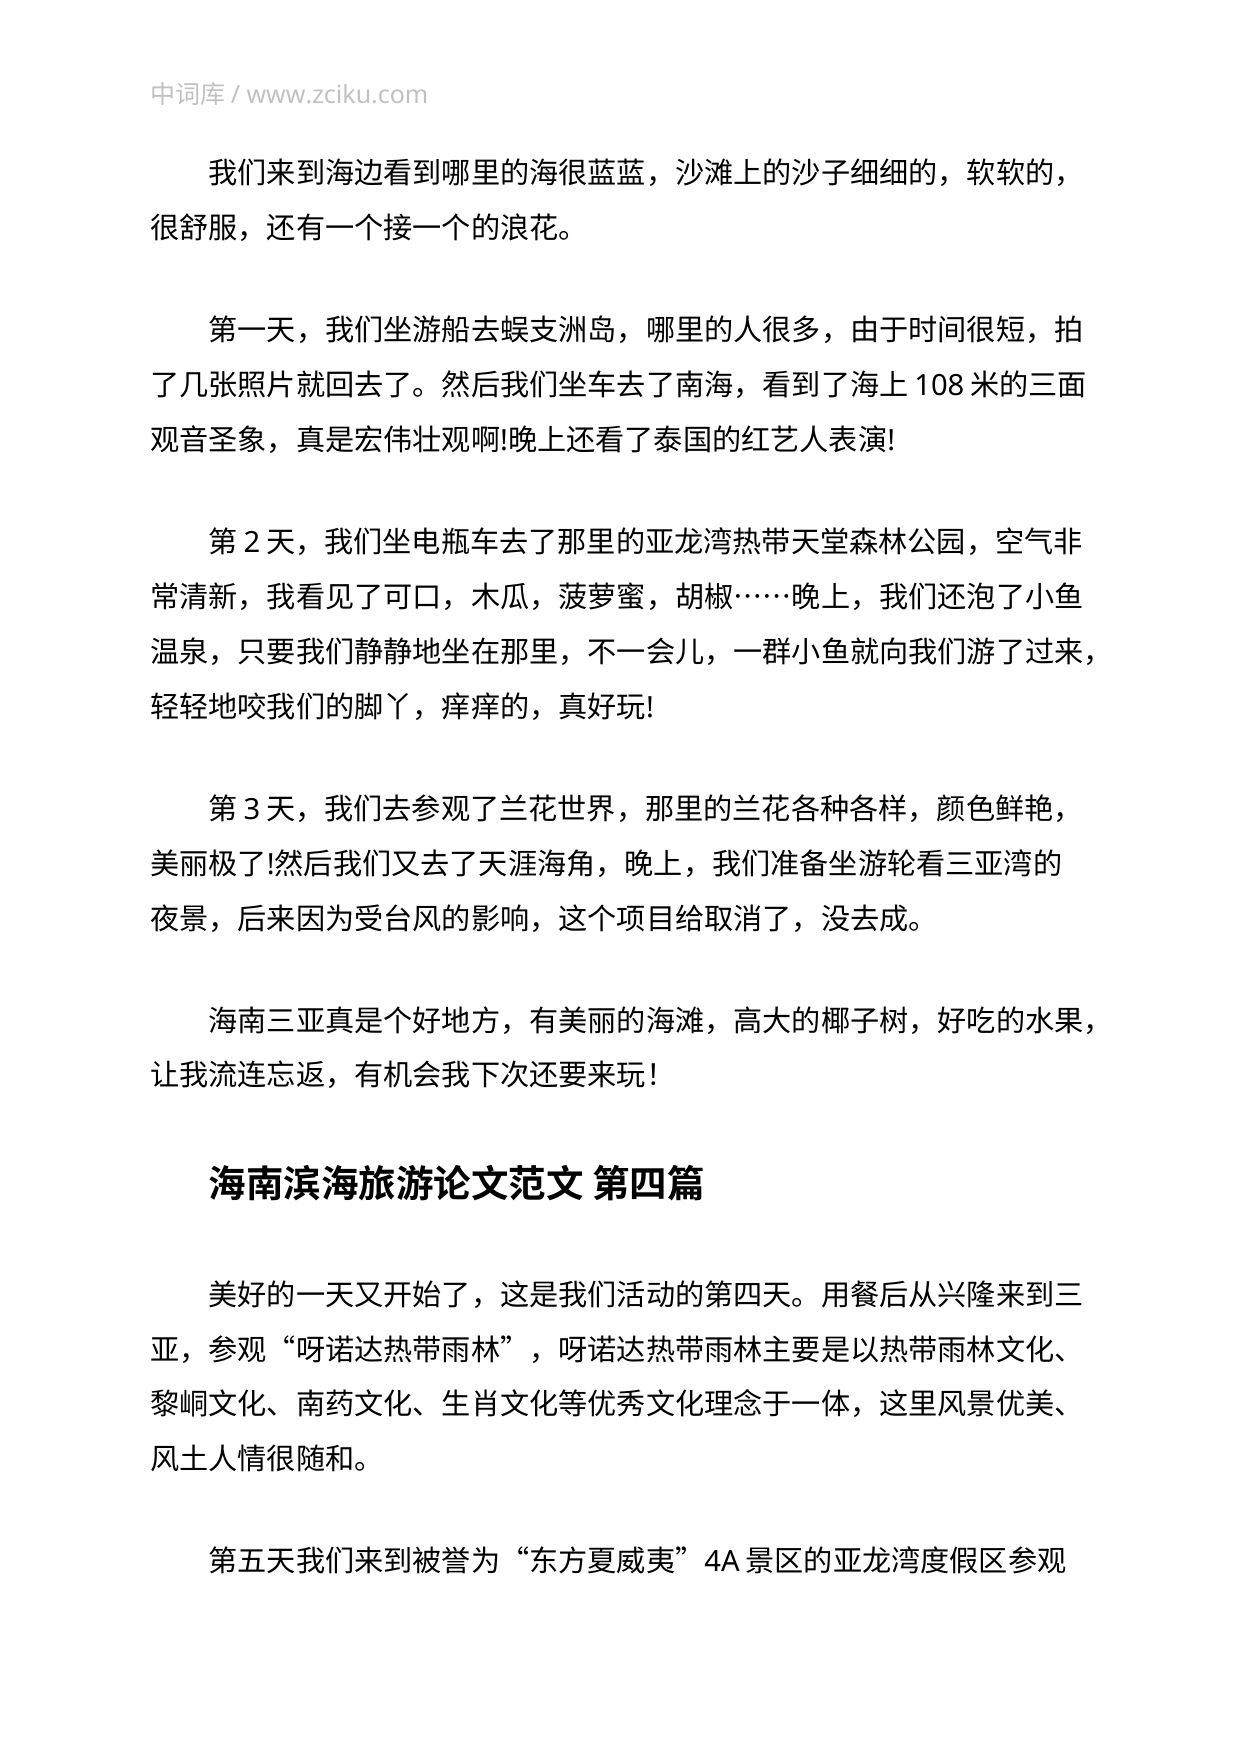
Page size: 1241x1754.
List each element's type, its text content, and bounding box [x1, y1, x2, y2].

text 第3天，我们去参观了兰花世界，那里的兰花各种各样，颜色鲜艳，美丽极了!然后我们又去了天涯海角，晚上，我们准备坐游轮看三亚湾的夜景，后来因为受台风的影响，这个项目给取消了，没去成。 [150, 785, 1090, 938]
text 我们来到海边看到哪里的海很蓝蓝，沙滩上的沙子细细的，软软的，很舒服，还有一个接一个的浪花。 [150, 150, 1090, 247]
text 第2天，我们坐电瓶车去了那里的亚龙湾热带天堂森林公园，空气非常清新，我看见了可口，木瓜，菠萝蜜，胡椒……晚上，我们还泡了小鱼温泉，只要我们静静地坐在那里，不一会儿，一群小鱼就向我们游了过来，轻轻地咬我们的脚丫，痒痒的，真好玩! [150, 518, 1090, 726]
text 海南三亚真是个好地方，有美丽的海滩，高大的椰子树，好吃的水果，让我流连忘返，有机会我下次还要来玩！ [150, 997, 1090, 1094]
text 美好的一天又开始了，这是我们活动的第四天。用餐后从兴隆来到三亚，参观“呀诺达热带雨林”，呀诺达热带雨林主要是以热带雨林文化、黎峒文化、南药文化、生肖文化等优秀文化理念于一体，这里风景优美、风土人情很随和。 [150, 1271, 1090, 1478]
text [150, 1538, 1090, 1580]
text 第一天，我们坐游船去蜈支洲岛，哪里的人很多，由于时间很短，拍了几张照片就回去了。然后我们坐车去了南海，看到了海上108米的三面观音圣象，真是宏伟壮观啊!晚上还看了泰国的红艺人表演! [150, 307, 1090, 459]
text 海南滨海旅游论文范文 第四篇 [150, 1154, 1090, 1208]
